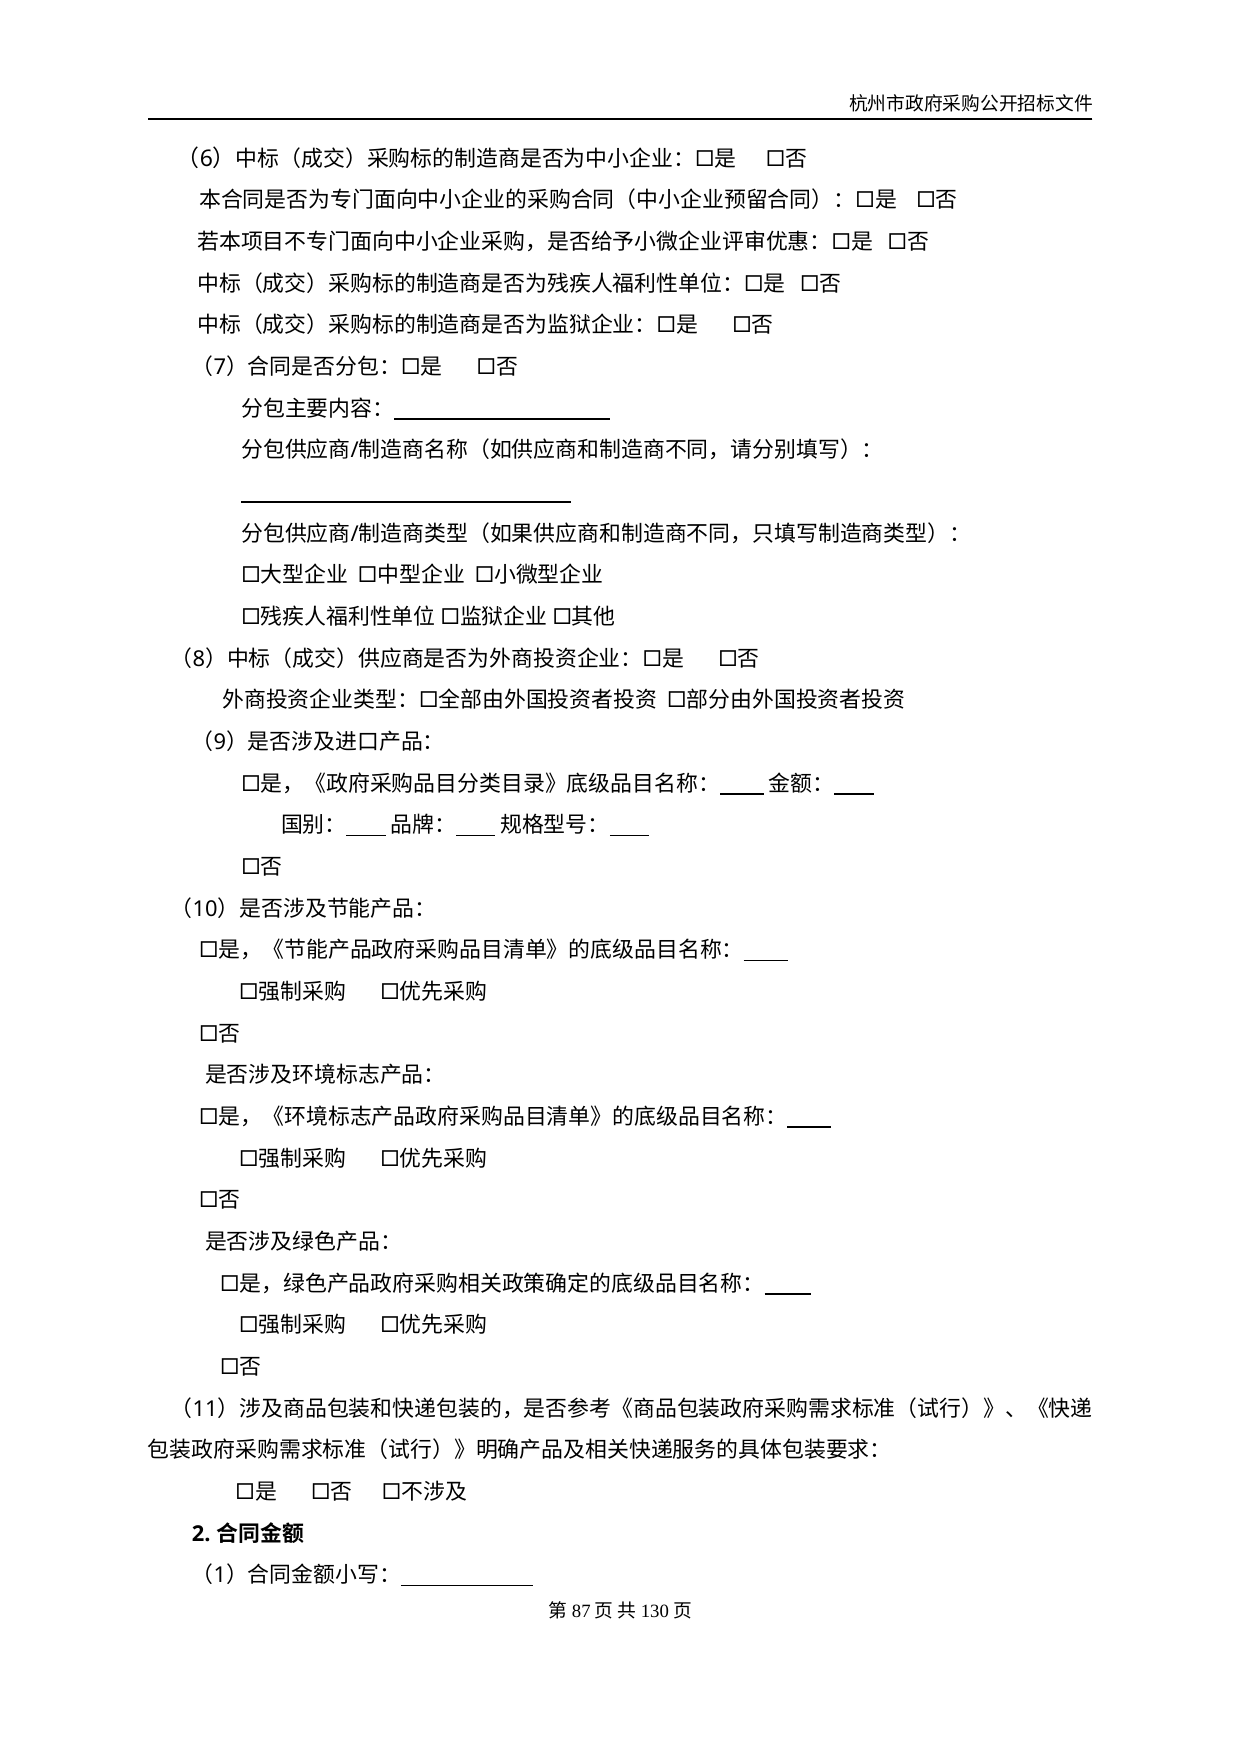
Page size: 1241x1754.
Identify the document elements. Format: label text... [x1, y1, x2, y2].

text 分包供应商/制造商名称（如供应商和制造商不同，请分别填写）： [148, 424, 1092, 466]
list 否 [148, 1008, 1092, 1049]
list 是，《环境标志产品政府采购品目清单》的底级品目名称： [148, 1091, 1092, 1133]
list （9）是否涉及进口产品： [148, 716, 1092, 758]
list 若本项目不专门面向中小企业采购，是否给予小微企业评审优惠：是 否 [148, 216, 1092, 258]
list 否 [148, 1174, 1092, 1216]
text 是，绿色产品政府采购相关政策确定的底级品目名称： [148, 1258, 1092, 1299]
list 国别： 品牌： 规格型号： [148, 799, 1092, 841]
text （7）合同是否分包：是 否 [148, 341, 1092, 383]
list 强制采购 优先采购 [148, 966, 1092, 1008]
text 分包供应商/制造商类型（如果供应商和制造商不同，只填写制造商类型）： [148, 508, 1092, 549]
list （11）涉及商品包装和快递包装的，是否参考《商品包装政府采购需求标准（试行）》、《快递包装政府采购需求标准（试行）》明确产品及相关快递服务的具体包装要求： [148, 1383, 1092, 1466]
list （8）中标（成交）供应商是否为外商投资企业：是 否 [148, 633, 1092, 674]
text 否 [148, 1341, 1092, 1383]
list 是否涉及绿色产品： [148, 1216, 1092, 1258]
text （1）合同金额小写： [148, 1549, 1092, 1591]
list 中标（成交）采购标的制造商是否为监狱企业：是 否 [148, 299, 1092, 341]
list 中标（成交）采购标的制造商是否为残疾人福利性单位：是 否 [148, 258, 1092, 299]
list （10）是否涉及节能产品： [148, 883, 1092, 924]
text 大型企业 中型企业 小微型企业 [148, 549, 1092, 591]
list 是，《政府采购品目分类目录》底级品目名称： 金额： [148, 758, 1092, 799]
list 合同金额 [148, 1508, 1092, 1549]
list 是否涉及环境标志产品： [148, 1049, 1092, 1091]
list 是 否 不涉及 [148, 1466, 1092, 1508]
list （6）中标（成交）采购标的制造商是否为中小企业：是 否 [148, 133, 1092, 174]
text 外商投资企业类型：全部由外国投资者投资 部分由外国投资者投资 [148, 674, 1092, 716]
list 是，《节能产品政府采购品目清单》的底级品目名称： [148, 924, 1092, 966]
text 残疾人福利性单位 监狱企业 其他 [148, 591, 1092, 633]
text 分包主要内容： [148, 383, 1092, 424]
text 否 [148, 841, 1092, 883]
list 强制采购 优先采购 [148, 1299, 1092, 1341]
list 强制采购 优先采购 [148, 1133, 1092, 1174]
list 本合同是否为专门面向中小企业的采购合同（中小企业预留合同）：是 否 [148, 174, 1092, 216]
